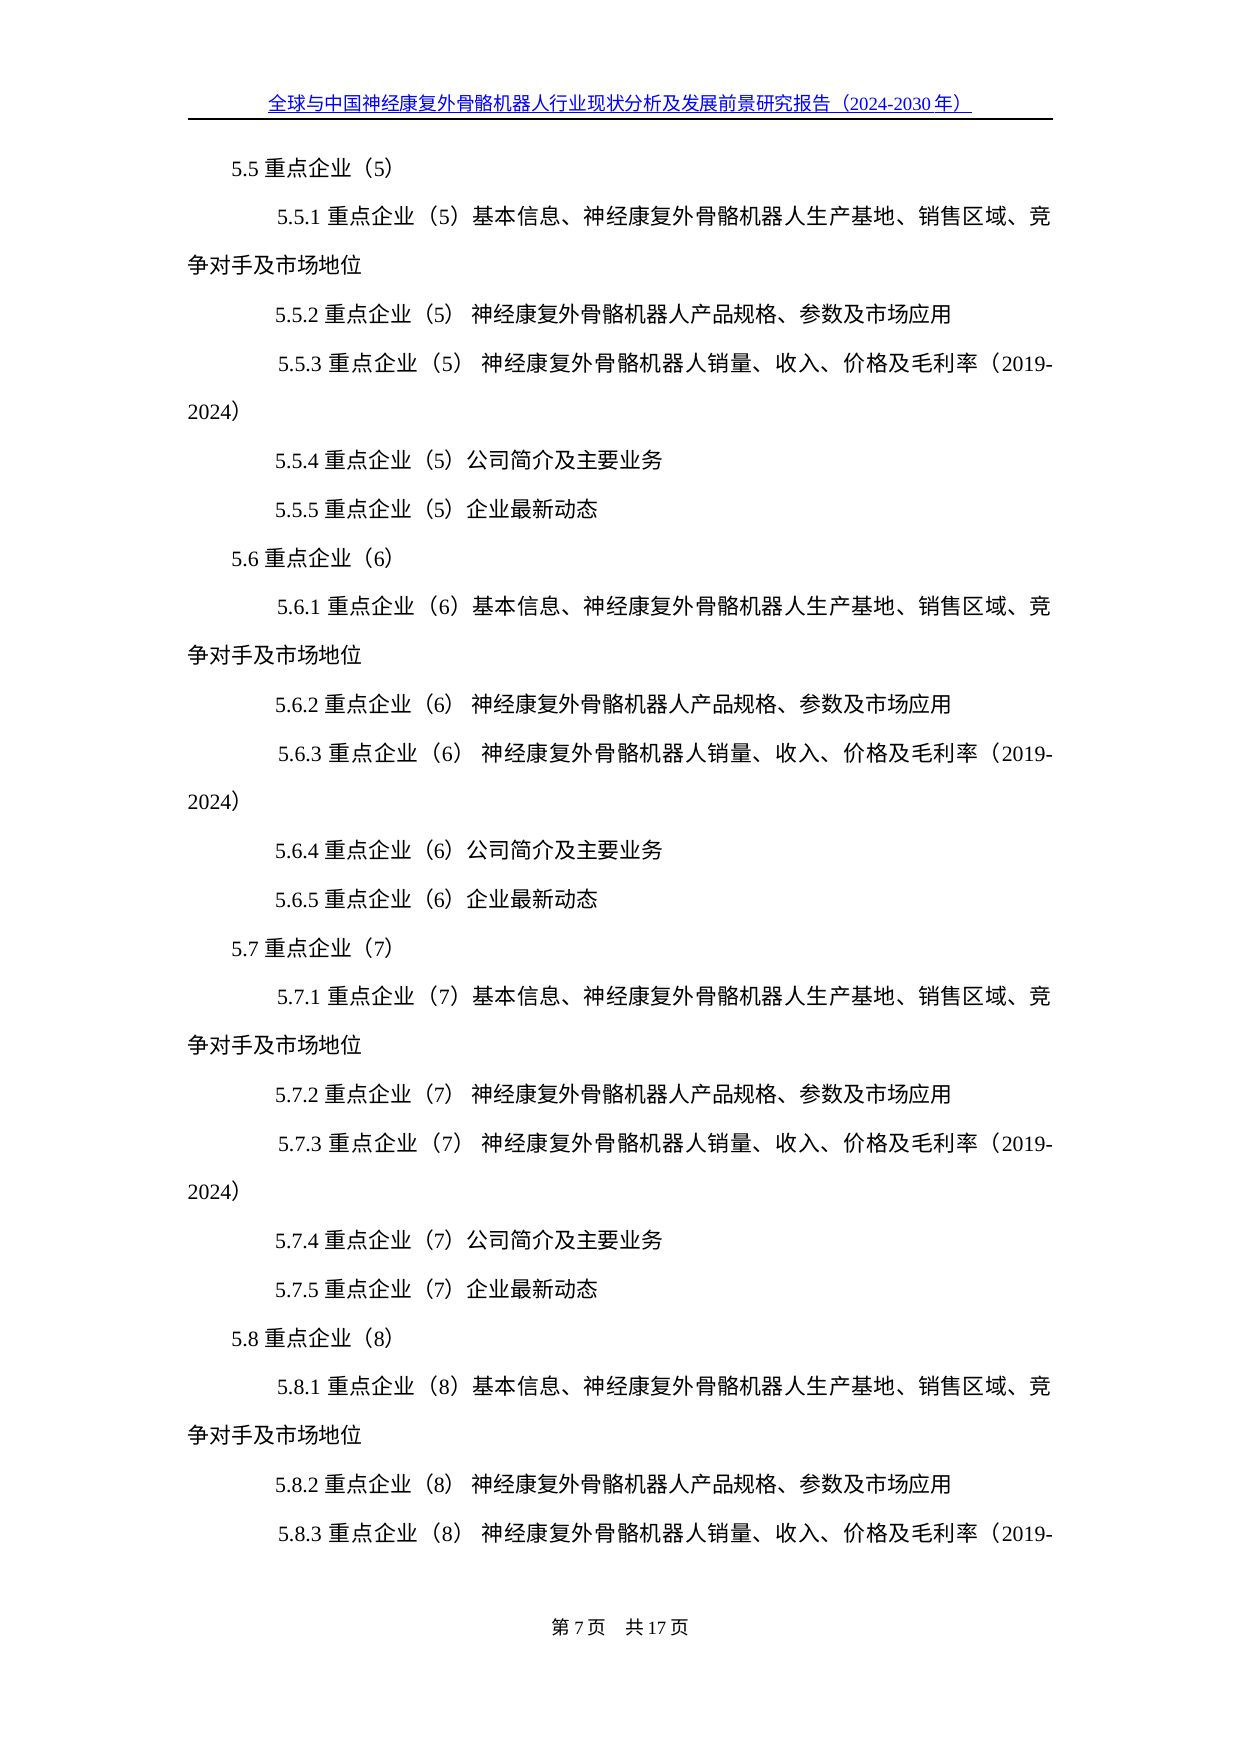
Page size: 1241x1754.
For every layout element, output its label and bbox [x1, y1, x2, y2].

text [187, 150, 1053, 1548]
